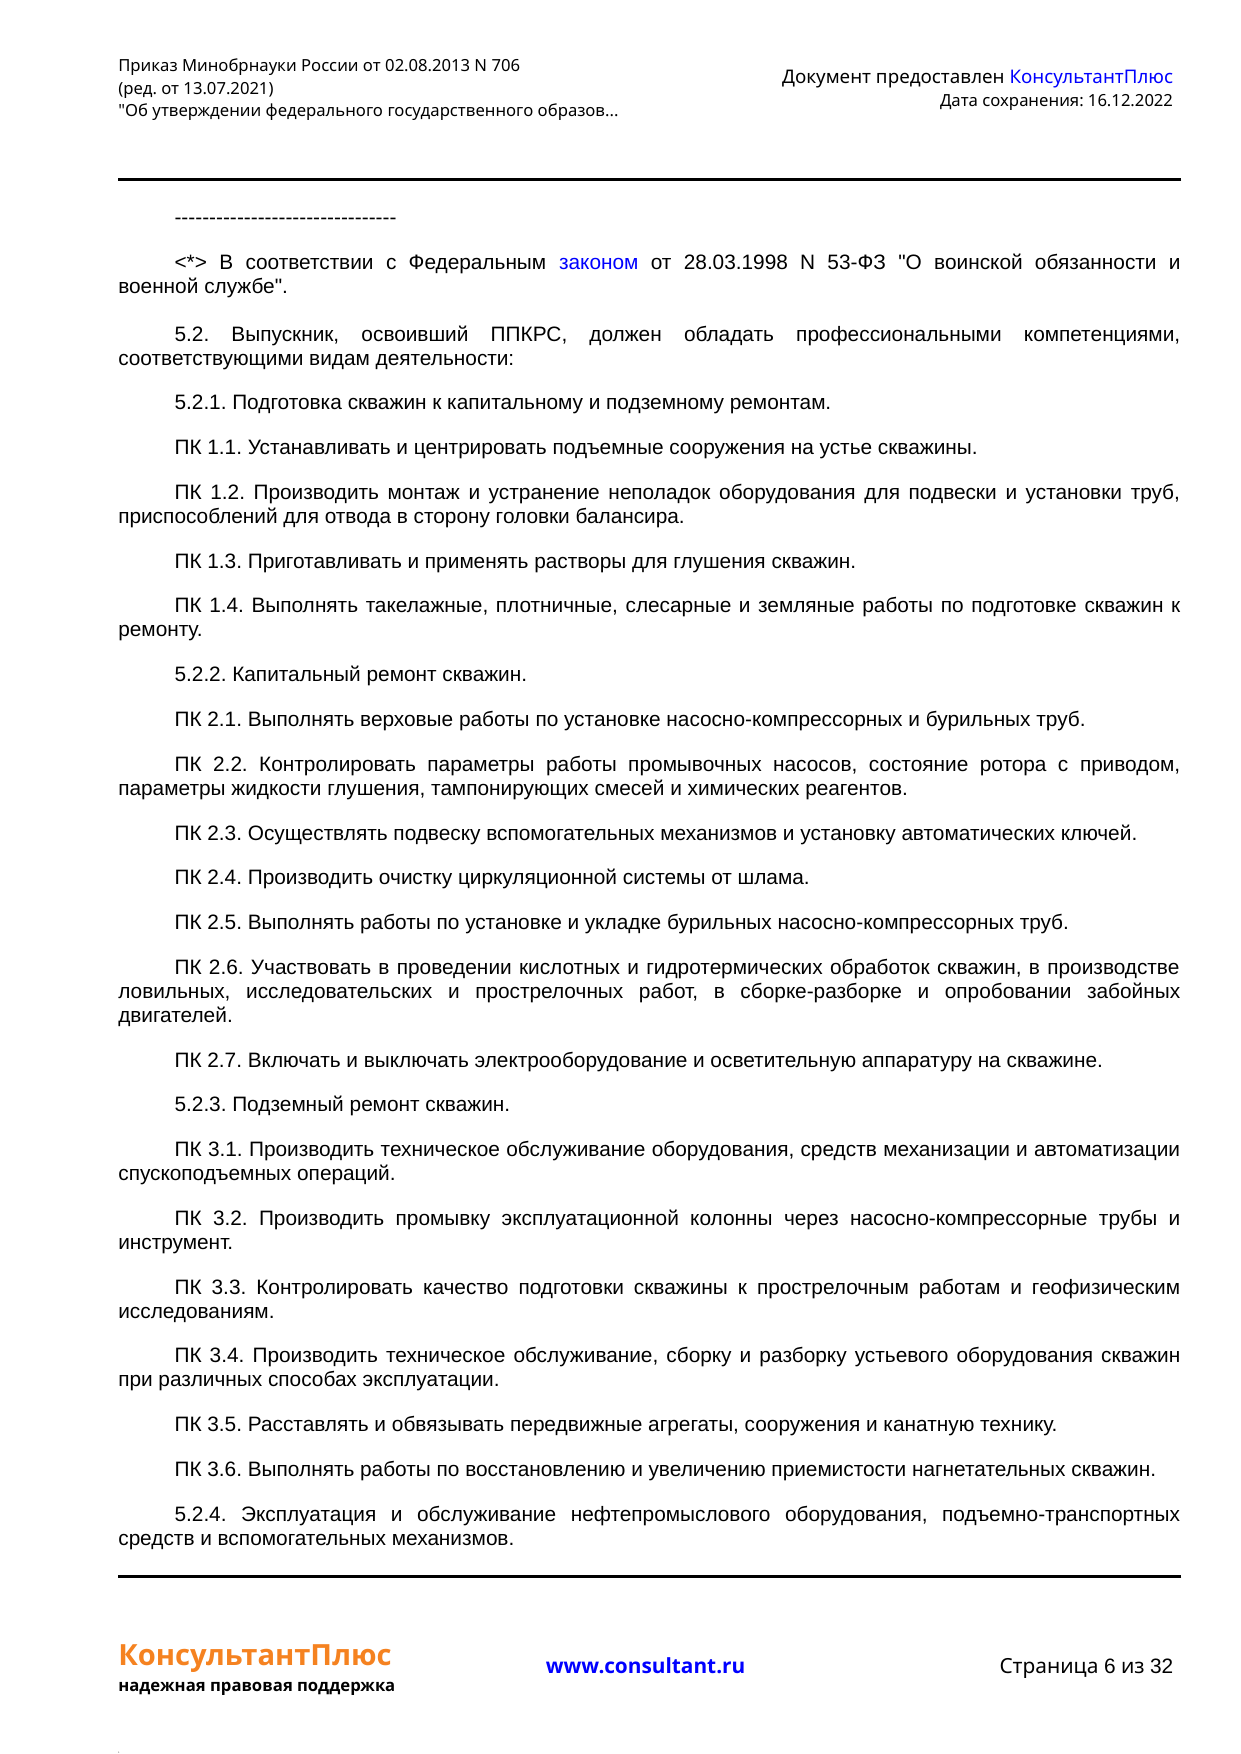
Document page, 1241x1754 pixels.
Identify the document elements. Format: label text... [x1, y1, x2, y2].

text -------------------------------- [118, 205, 1181, 229]
text 5.2.2. Капитальный ремонт скважин. [118, 662, 1181, 686]
text ПК 3.6. Выполнять работы по восстановлению и увеличению приемистости нагнетательных скважин. [118, 1457, 1181, 1481]
text ПК 1.4. Выполнять такелажные, плотничные, слесарные и земляные работы по подготовке скважин к ремонту. [118, 593, 1181, 641]
text ПК 3.3. Контролировать качество подготовки скважины к прострелочным работам и геофизическим исследованиям. [118, 1274, 1181, 1322]
text ПК 2.4. Производить очистку циркуляционной системы от шлама. [118, 865, 1181, 889]
text ПК 2.7. Включать и выключать электрооборудование и осветительную аппаратуру на скважине. [118, 1047, 1181, 1071]
text ПК 3.1. Производить техническое обслуживание оборудования, средств механизации и автоматизации спускоподъемных операций. [118, 1137, 1181, 1185]
text ПК 1.2. Производить монтаж и устранение неполадок оборудования для подвески и установки труб, приспособлений для отвода в сторону головки балансира. [118, 480, 1181, 528]
text ПК 2.6. Участвовать в проведении кислотных и гидротермических обработок скважин, в производстве ловильных, исследовательских и прострелочных работ, в сборке-разборке и опробовании забойных двигателей. [118, 955, 1181, 1027]
text <*> В соответствии с Федеральным законом от 28.03.1998 N 53-ФЗ "О воинской обязанности и военной службе". [118, 249, 1181, 297]
text ПК 1.1. Устанавливать и центрировать подъемные сооружения на устье скважины. [118, 435, 1181, 459]
text 5.2.3. Подземный ремонт скважин. [118, 1092, 1181, 1116]
text ПК 3.2. Производить промывку эксплуатационной колонны через насосно-компрессорные трубы и инструмент. [118, 1206, 1181, 1254]
text ПК 2.5. Выполнять работы по установке и укладке бурильных насосно-компрессорных труб. [118, 910, 1181, 934]
text ПК 2.1. Выполнять верховые работы по установке насосно-компрессорных и бурильных труб. [118, 707, 1181, 731]
text ПК 2.3. Осуществлять подвеску вспомогательных механизмов и установку автоматических ключей. [118, 820, 1181, 844]
text 5.2.4. Эксплуатация и обслуживание нефтепромыслового оборудования, подъемно-транспортных средств и вспомогательных механизмов. [118, 1502, 1181, 1549]
text ПК 3.4. Производить техническое обслуживание, сборку и разборку устьевого оборудования скважин при различных способах эксплуатации. [118, 1343, 1181, 1391]
text 5.2.1. Подготовка скважин к капитальному и подземному ремонтам. [118, 390, 1181, 414]
text 5.2. Выпускник, освоивший ППКРС, должен обладать профессиональными компетенциями, соответствующими видам деятельности: [118, 321, 1181, 369]
text ПК 1.3. Приготавливать и применять растворы для глушения скважин. [118, 548, 1181, 572]
text ПК 2.2. Контролировать параметры работы промывочных насосов, состояние ротора с приводом, параметры жидкости глушения, тампонирующих смесей и химических реагентов. [118, 752, 1181, 799]
text ПК 3.5. Расставлять и обвязывать передвижные агрегаты, сооружения и канатную технику. [118, 1412, 1181, 1436]
